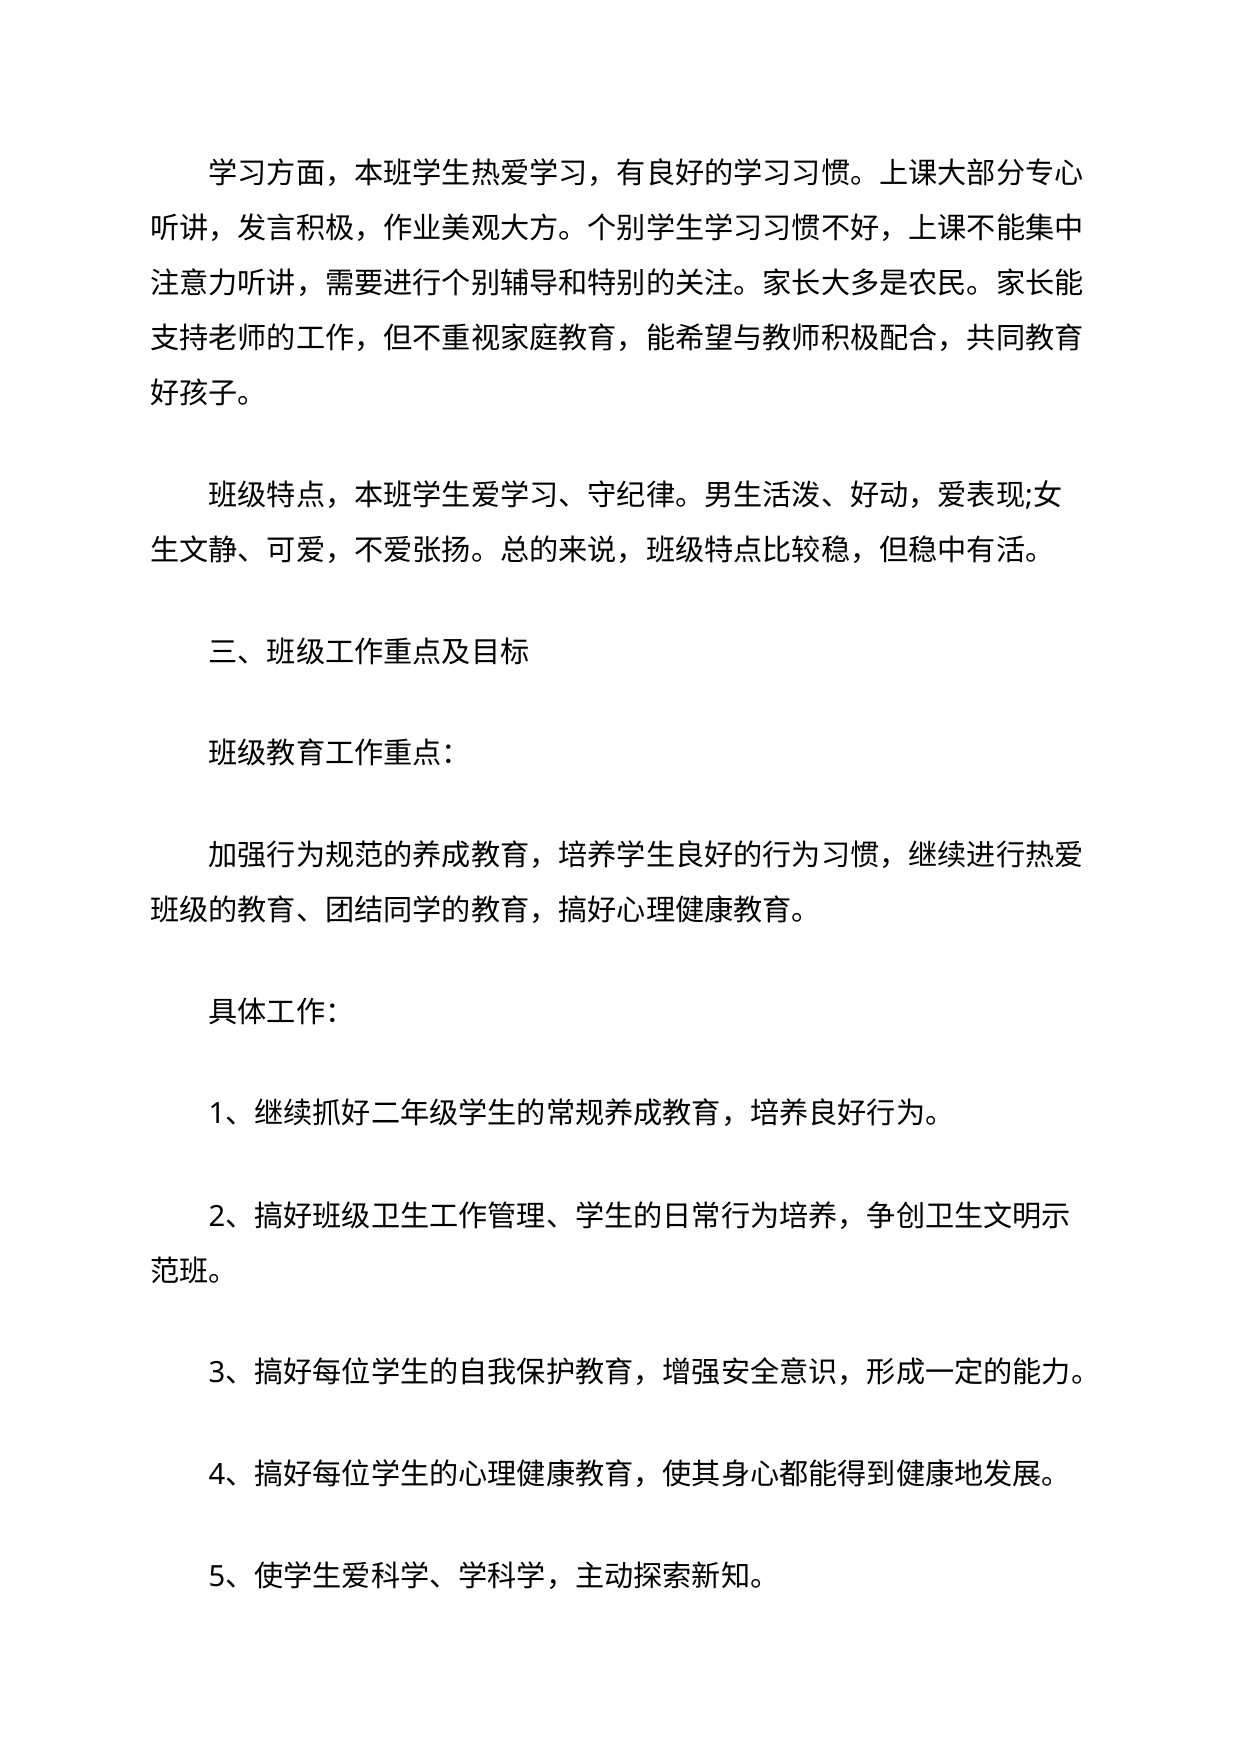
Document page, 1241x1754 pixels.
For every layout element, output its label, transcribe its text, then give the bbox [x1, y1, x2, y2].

text 5、使学生爱科学、学科学，主动探索新知。 [150, 1553, 1090, 1595]
text 具体工作： [150, 988, 1090, 1031]
text 4、搞好每位学生的心理健康教育，使其身心都能得到健康地发展。 [150, 1451, 1090, 1493]
text 1、继续抓好二年级学生的常规养成教育，培养良好行为。 [150, 1090, 1090, 1132]
text 三、班级工作重点及目标 [150, 628, 1090, 670]
text 2、搞好班级卫生工作管理、学生的日常行为培养，争创卫生文明示范班。 [150, 1192, 1090, 1289]
text 班级特点，本班学生爱学习、守纪律。男生活泼、好动，爱表现;女生文静、可爱，不爱张扬。总的来说，班级特点比较稳，但稳中有活。 [150, 471, 1090, 569]
text 加强行为规范的养成教育，培养学生良好的行为习惯，继续进行热爱班级的教育、团结同学的教育，搞好心理健康教育。 [150, 832, 1090, 929]
text 班级教育工作重点： [150, 730, 1090, 772]
text 3、搞好每位学生的自我保护教育，增强安全意识，形成一定的能力。 [150, 1349, 1090, 1391]
text 学习方面，本班学生热爱学习，有良好的学习习惯。上课大部分专心听讲，发言积极，作业美观大方。个别学生学习习惯不好，上课不能集中注意力听讲，需要进行个别辅导和特别的关注。家长大多是农民。家长能支持老师的工作，但不重视家庭教育，能希望与教师积极配合，共同教育好孩子。 [150, 150, 1090, 412]
